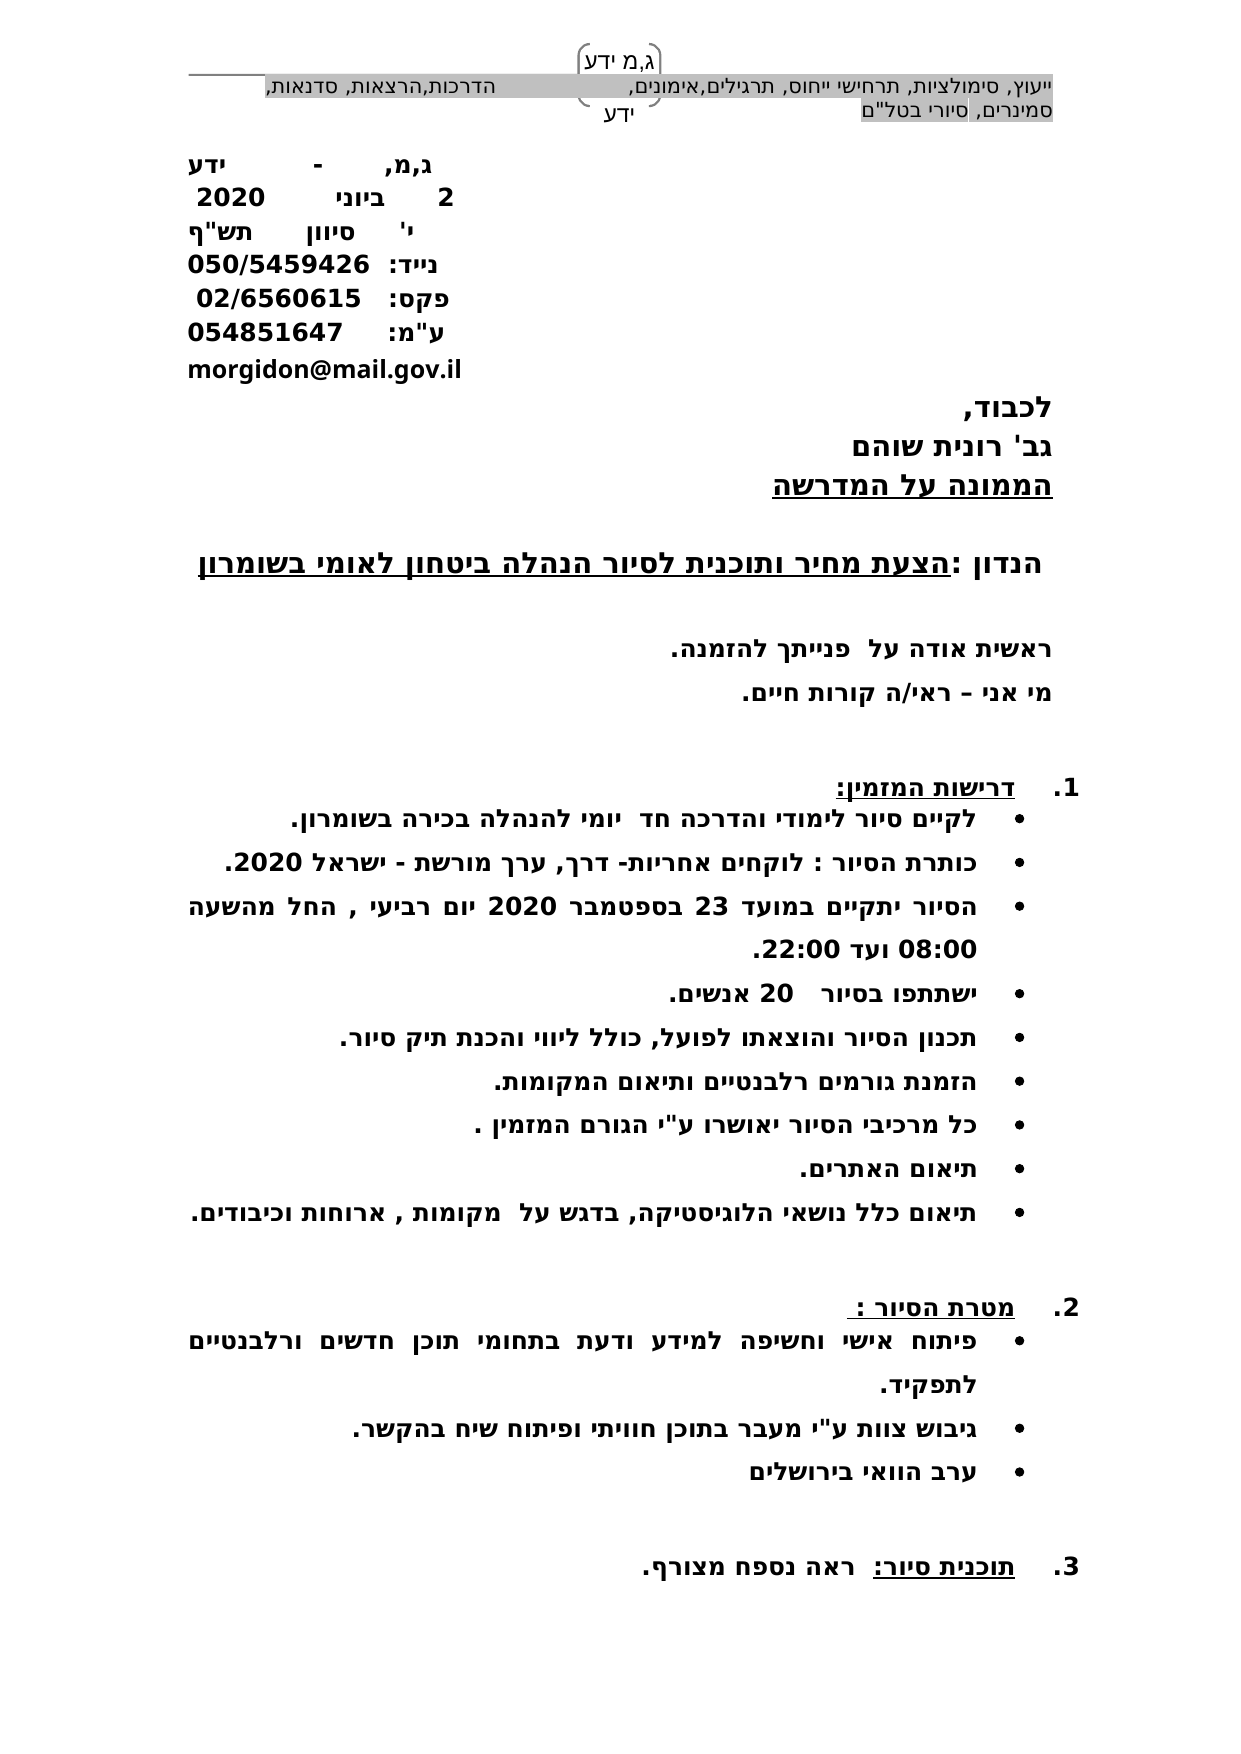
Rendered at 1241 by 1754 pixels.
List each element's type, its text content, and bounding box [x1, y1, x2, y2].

list תיאום האתרים. [187, 1154, 1015, 1183]
list גיבוש צוות ע"י מעבר בתוכן חוויתי ופיתוח שיח בהקשר. [187, 1414, 1015, 1443]
list כותרת הסיור : לוקחים אחריות- דרך, ערך מורשת - ישראל 2020. [187, 848, 1015, 877]
list מטרת הסיור : [187, 1293, 1053, 1322]
text מי אני – ראי/ה קורות חיים. [187, 678, 1053, 707]
text ראשית אודה על פנייתך להזמנה. [187, 634, 1053, 663]
list לקיים סיור לימודי והדרכה חד יומי להנהלה בכירה בשומרון. [187, 804, 1015, 833]
list תכנון הסיור והוצאתו לפועל, כולל ליווי והכנת תיק סיור. [187, 1023, 1015, 1052]
list תוכנית סיור: ראה נספח מצורף. [187, 1552, 1053, 1581]
list פיתוח אישי וחשיפה למידע ודעת בתחומי תוכן חדשים ורלבנטיים לתפקיד. [187, 1326, 1015, 1399]
text 2 ביוני 2020 [187, 183, 1053, 213]
list ישתתפו בסיור 20 אנשים. [187, 979, 1015, 1008]
text י' סיוון תש"ף [187, 217, 1053, 246]
text הממונה על המדרשה [187, 468, 1053, 502]
text גב' רונית שוהם [187, 429, 1053, 463]
list דרישות המזמין: [187, 773, 1053, 802]
list הזמנת גורמים רלבנטיים ותיאום המקומות. [187, 1067, 1015, 1096]
list הסיור יתקיים במועד 23 בספטמבר 2020 יום רביעי , החל מהשעה 08:00 ועד 22:00. [187, 892, 1015, 964]
text morgidon@mail.gov.il [187, 351, 1053, 385]
text פקס: 02/6560615 [187, 284, 1053, 313]
list ערב הוואי בירושלים [187, 1457, 1015, 1487]
text הנדון :הצעת מחיר ותוכנית לסיור הנהלה ביטחון לאומי בשומרון [187, 546, 1053, 580]
list תיאום כלל נושאי הלוגיסטיקה, בדגש על מקומות , ארוחות וכיבודים. [187, 1198, 1015, 1227]
text נייד: 050/5459426 [187, 251, 1053, 280]
list כל מרכיבי הסיור יאושרו ע"י הגורם המזמין . [187, 1110, 1015, 1139]
text ע"מ: 054851647 [187, 318, 1053, 347]
text ג,מ, - ידע [187, 150, 1053, 179]
text לכבוד, [187, 390, 1053, 424]
